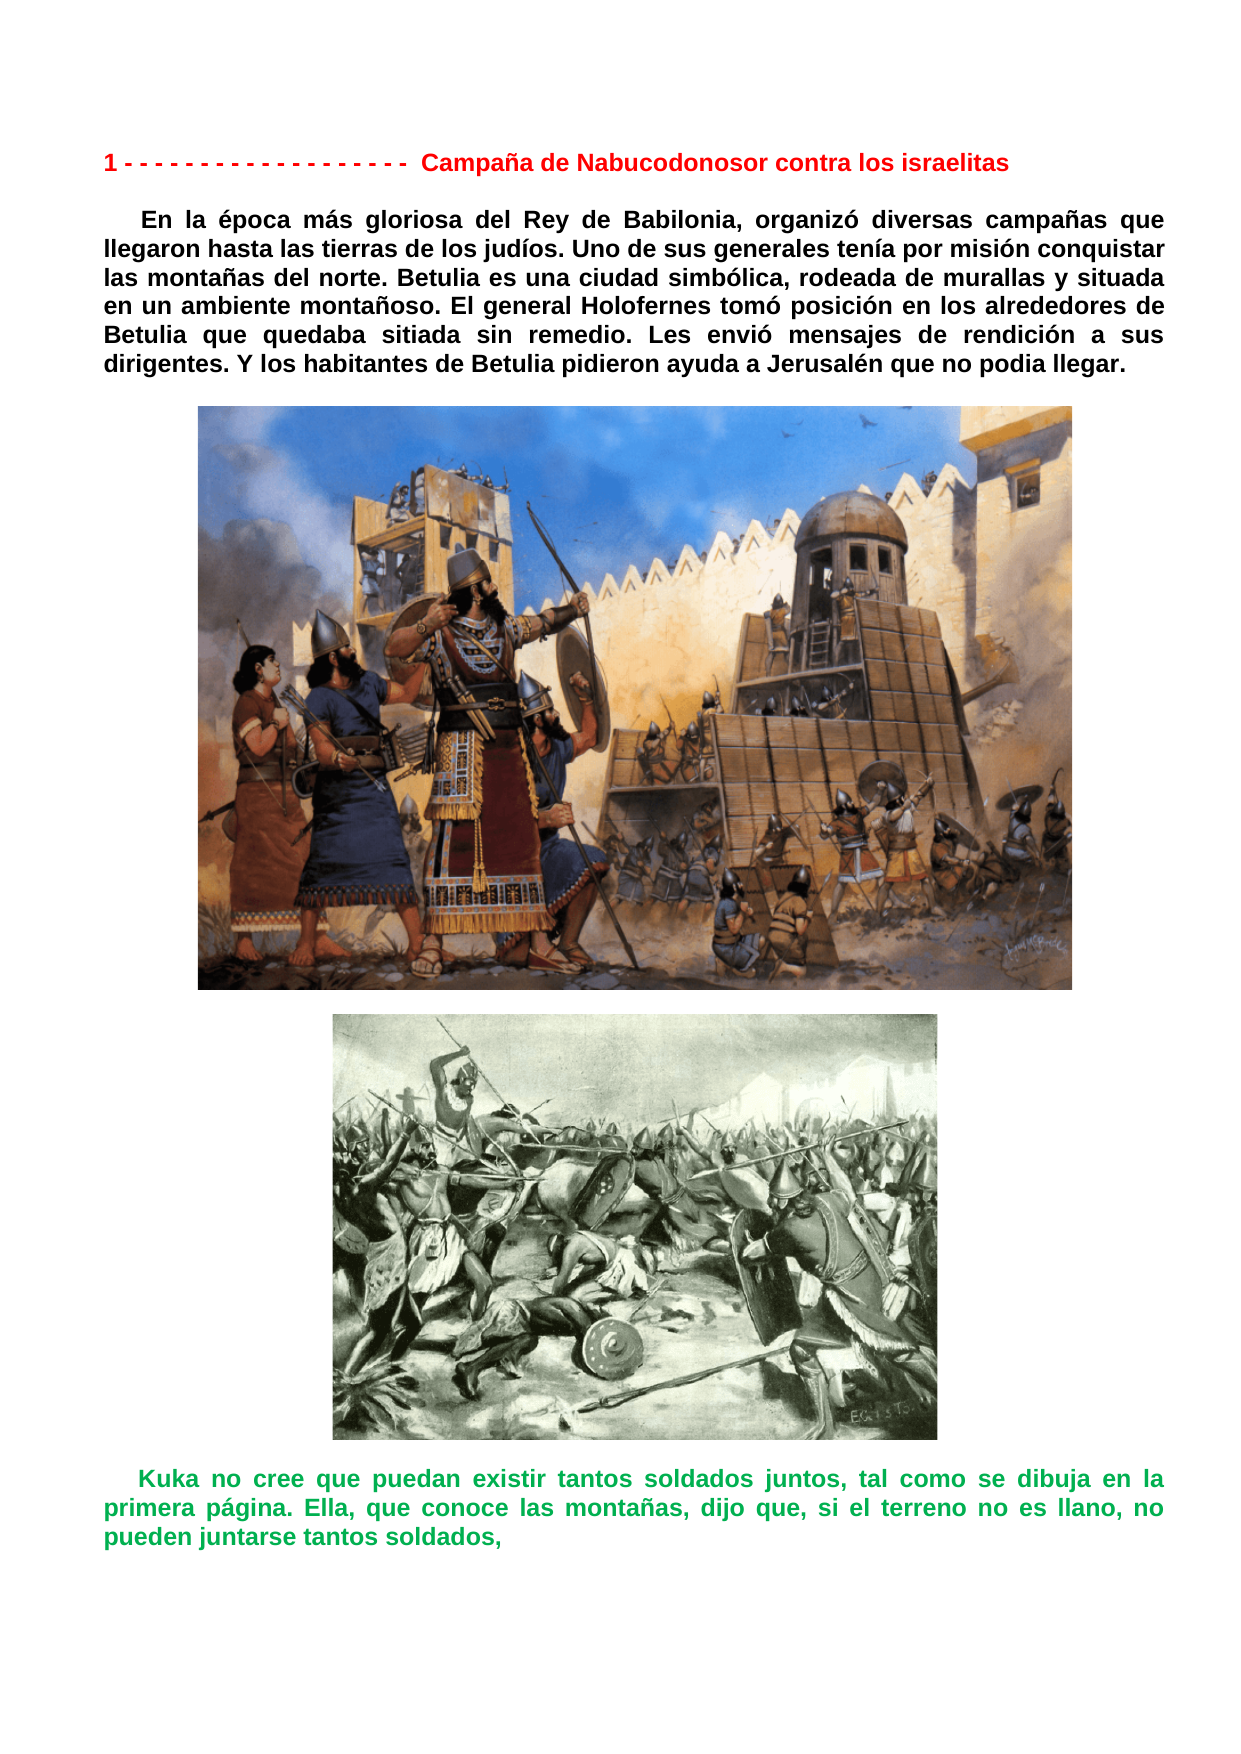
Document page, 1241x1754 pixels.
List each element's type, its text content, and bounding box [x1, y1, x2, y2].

picture [197, 406, 1073, 990]
text Kuka no cree que puedan existir tantos soldados juntos, tal como se dibuja en la primera página. Ella, que conoce las montañas, dijo que, si el terreno no es llano, no pueden juntarse tantos soldados, [103, 1464, 1167, 1551]
text En la época más gloriosa del Rey de Babilonia, organizó diversas campañas que llegaron hasta las tierras de los judíos. Uno de sus generales tenía por misión conquistar las montañas del norte. Betulia es una ciudad simbólica, rodeada de murallas y situada en un ambiente montañoso. El general Holofernes tomó posición en los alrededores de Betulia que quedaba sitiada sin remedio. Les envió mensajes de rendición a sus dirigentes. Y los habitantes de Betulia pidieron ayuda a Jerusalén que no podia llegar. [103, 205, 1167, 378]
text 1 - - - - - - - - - - - - - - - - - - - Campaña de Nabucodonosor contra los israelitas [103, 148, 1167, 176]
picture [332, 1014, 938, 1440]
